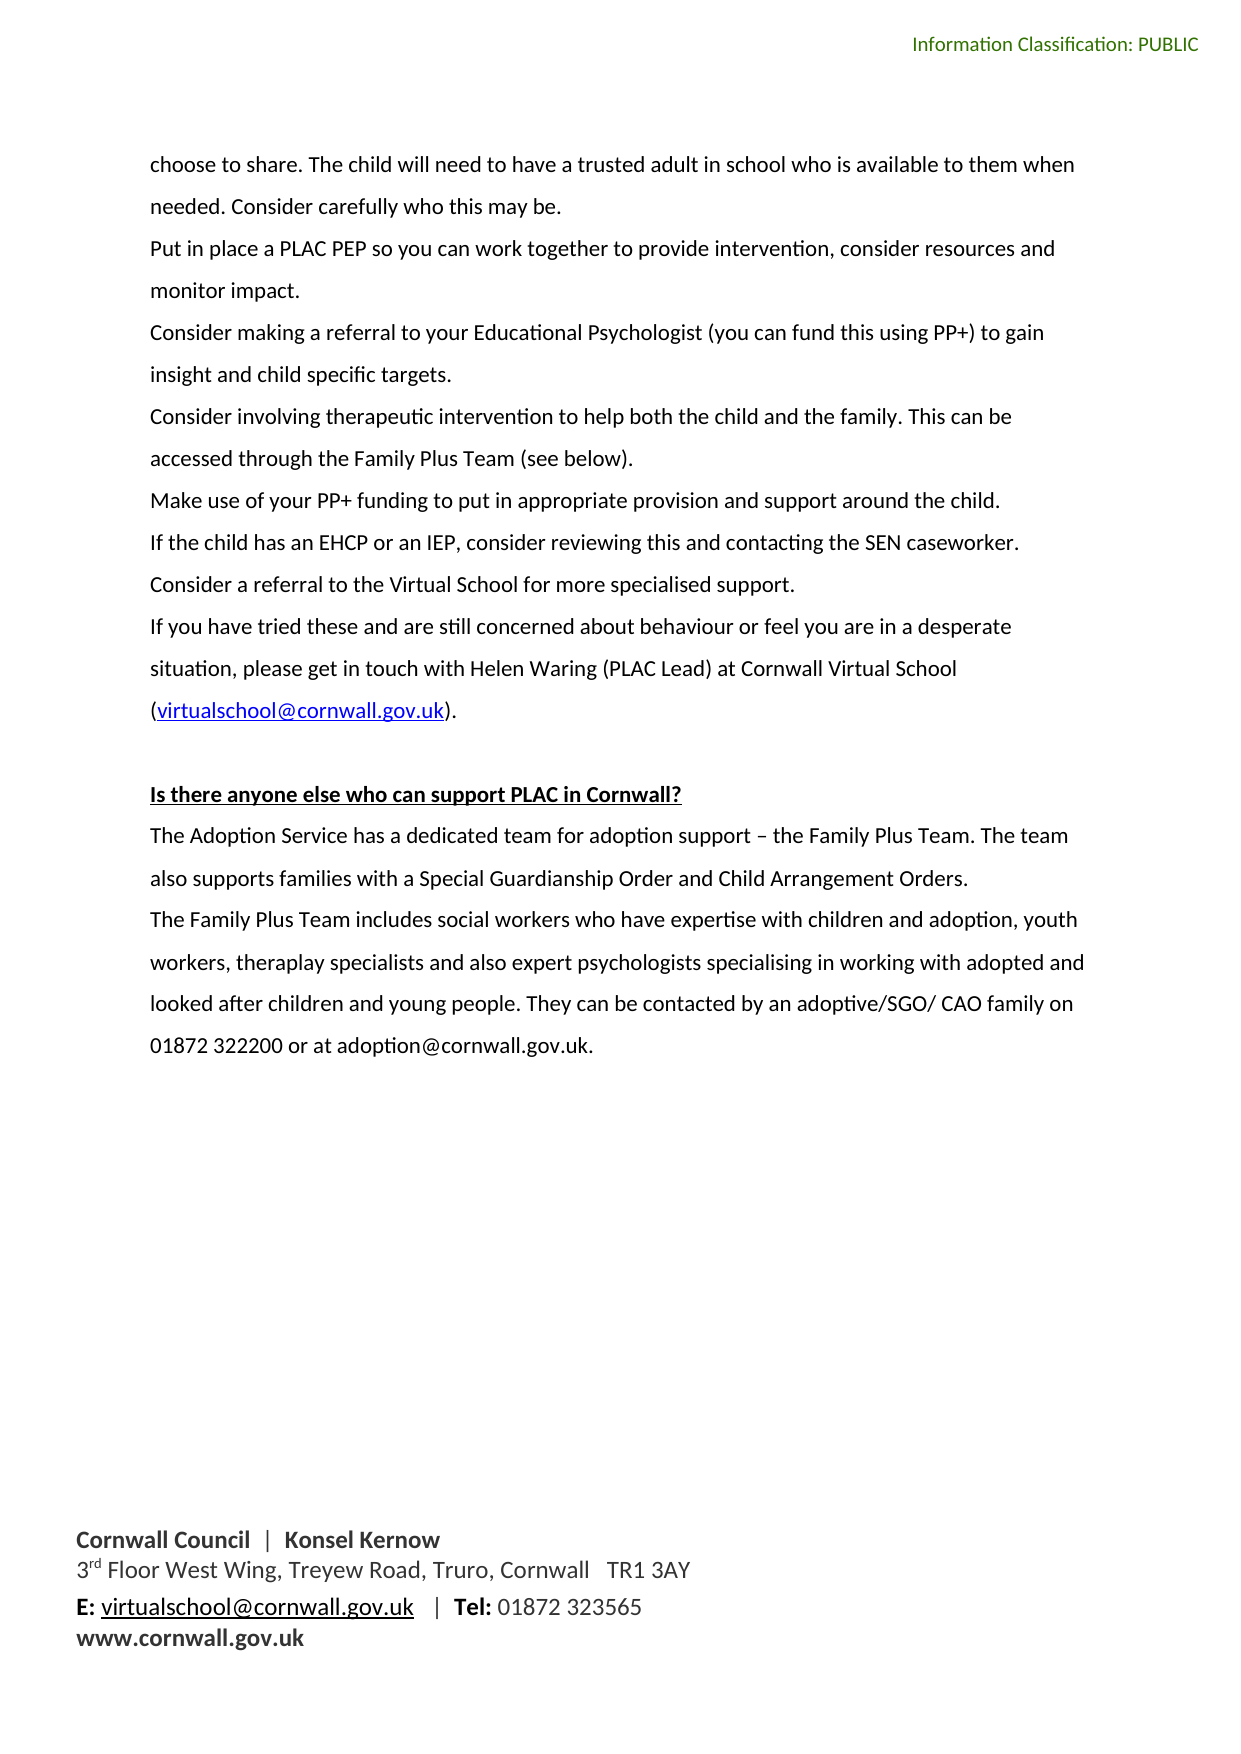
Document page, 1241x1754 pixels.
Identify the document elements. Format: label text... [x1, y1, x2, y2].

text Consider a referral to the Virtual School for more specialised support. [150, 570, 1090, 598]
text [150, 150, 1090, 220]
text If you have tried these and are still concerned about behaviour or feel you are in a desperate situation, please get in touch with Helen Waring (PLAC Lead) at Cornwall Virtual School (virtualschool@cornwall.gov.uk). [150, 612, 1090, 724]
text Make use of your PP+ funding to put in appropriate provision and support around the child. [150, 486, 1090, 514]
text Consider involving therapeutic intervention to help both the child and the family. This can be accessed through the Family Plus Team (see below). [150, 402, 1090, 472]
text Is there anyone else who can support PLAC in Cornwall? [150, 780, 1090, 808]
text The Adoption Service has a dedicated team for adoption support – the Family Plus Team. The team also supports families with a Special Guardianship Order and Child Arrangement Orders. [150, 822, 1090, 892]
text The Family Plus Team includes social workers who have expertise with children and adoption, youth workers, theraplay specialists and also expert psychologists specialising in working with adopted and looked after children and young people. They can be contacted by an adoptive/SGO/ CAO family on 01872 322200 or at adoption@cornwall.gov.uk. [150, 906, 1090, 1059]
text Consider making a referral to your Educational Psychologist (you can fund this using PP+) to gain insight and child specific targets. [150, 318, 1090, 388]
text Put in place a PLAC PEP so you can work together to provide intervention, consider resources and monitor impact. [150, 234, 1090, 304]
text If the child has an EHCP or an IEP, consider reviewing this and contacting the SEN caseworker. [150, 528, 1090, 556]
